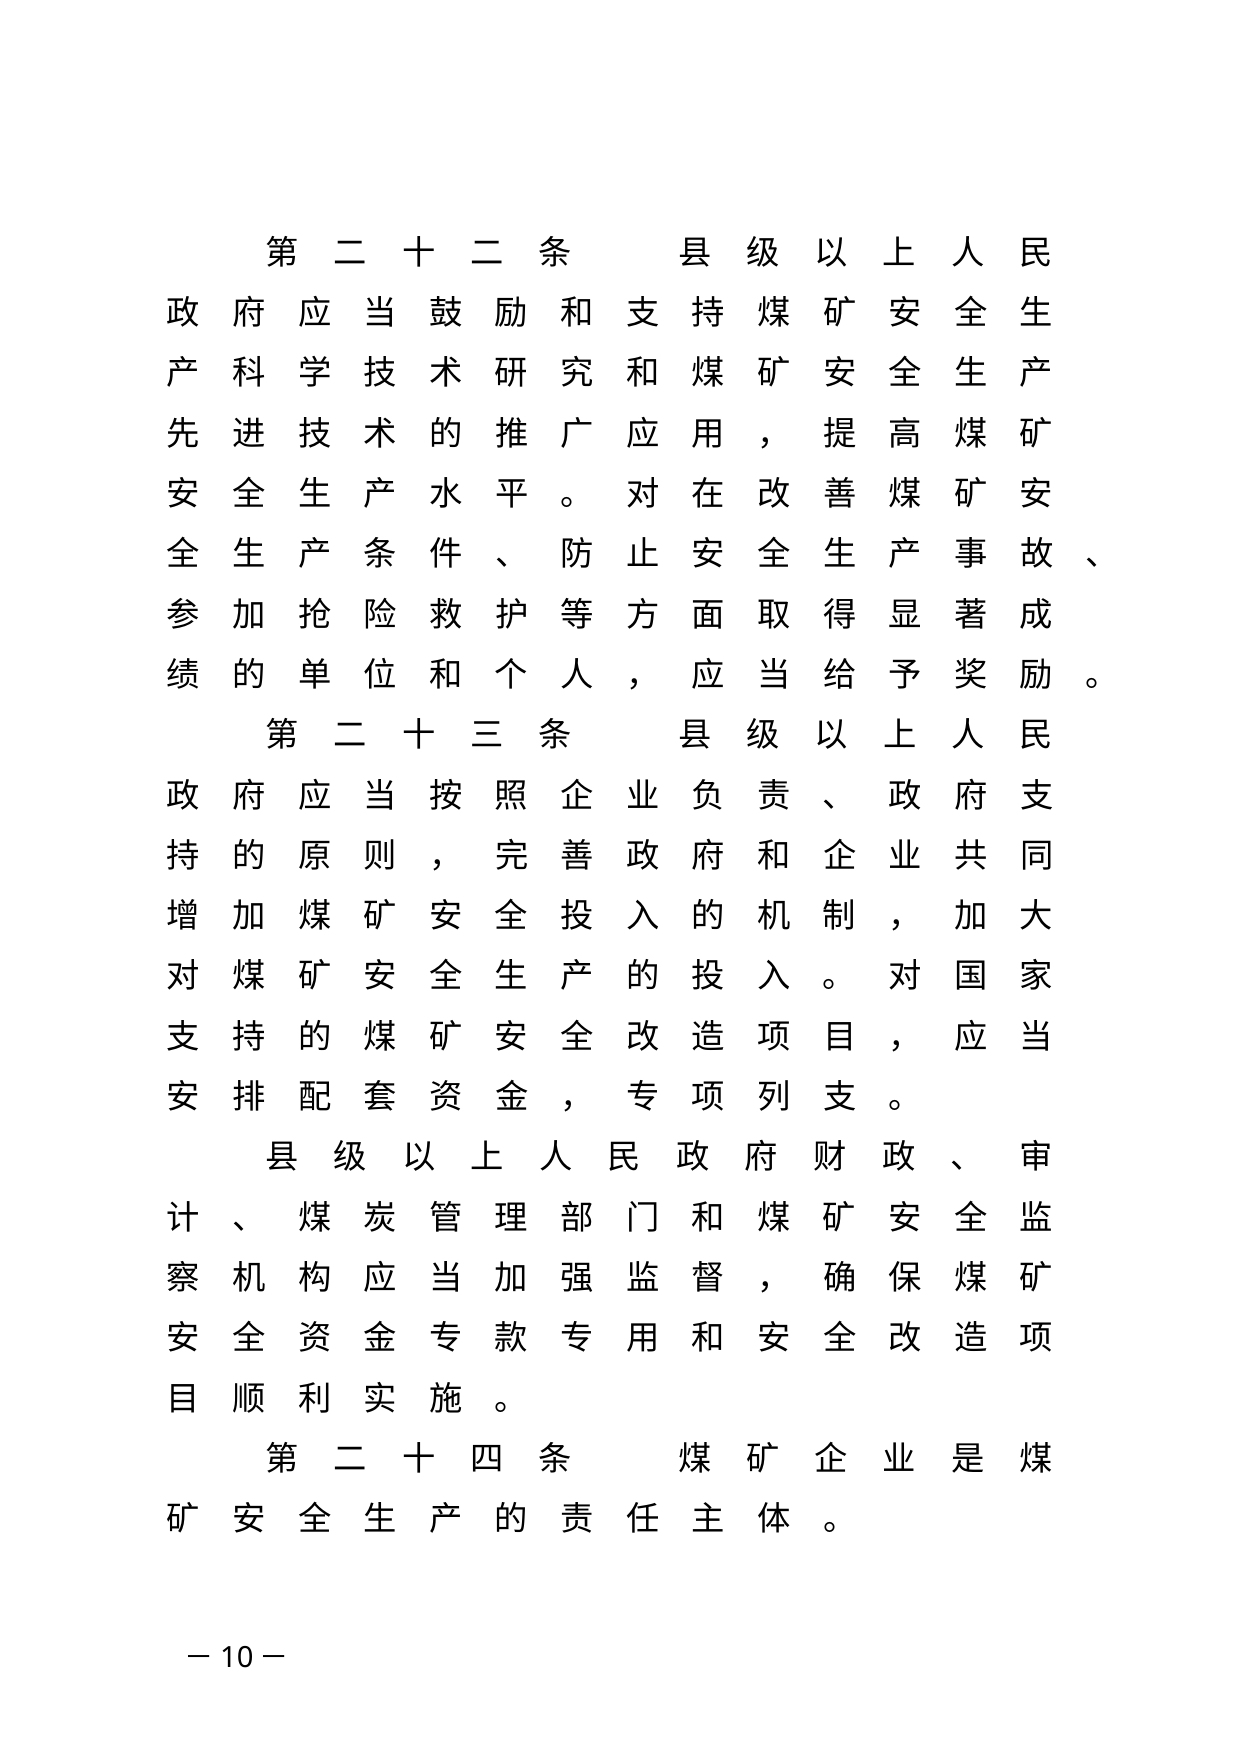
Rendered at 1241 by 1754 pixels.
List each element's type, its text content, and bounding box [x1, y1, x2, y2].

text 第二十三条 县级以上人民政府应当按照企业负责、政府支持的原则，完善政府和企业共同增加煤矿安全投入的机制，加大对煤矿安全生产的投入。对国家支持的煤矿安全改造项目，应当安排配套资金，专项列支。 [167, 702, 1085, 1124]
text 县级以上人民政府财政、审计、煤炭管理部门和煤矿安全监察机构应当加强监督，确保煤矿安全资金专款专用和安全改造项目顺利实施。 [167, 1124, 1085, 1426]
text 第二十二条 县级以上人民政府应当鼓励和支持煤矿安全生产科学技术研究和煤矿安全生产先进技术的推广应用，提高煤矿安全生产水平。对在改善煤矿安全生产条件、防止安全生产事故、参加抢险救护等方面取得显著成绩的单位和个人，应当给予奖励。 [167, 219, 1085, 702]
text 第二十四条 煤矿企业是煤矿安全生产的责任主体。 [167, 1426, 1085, 1546]
